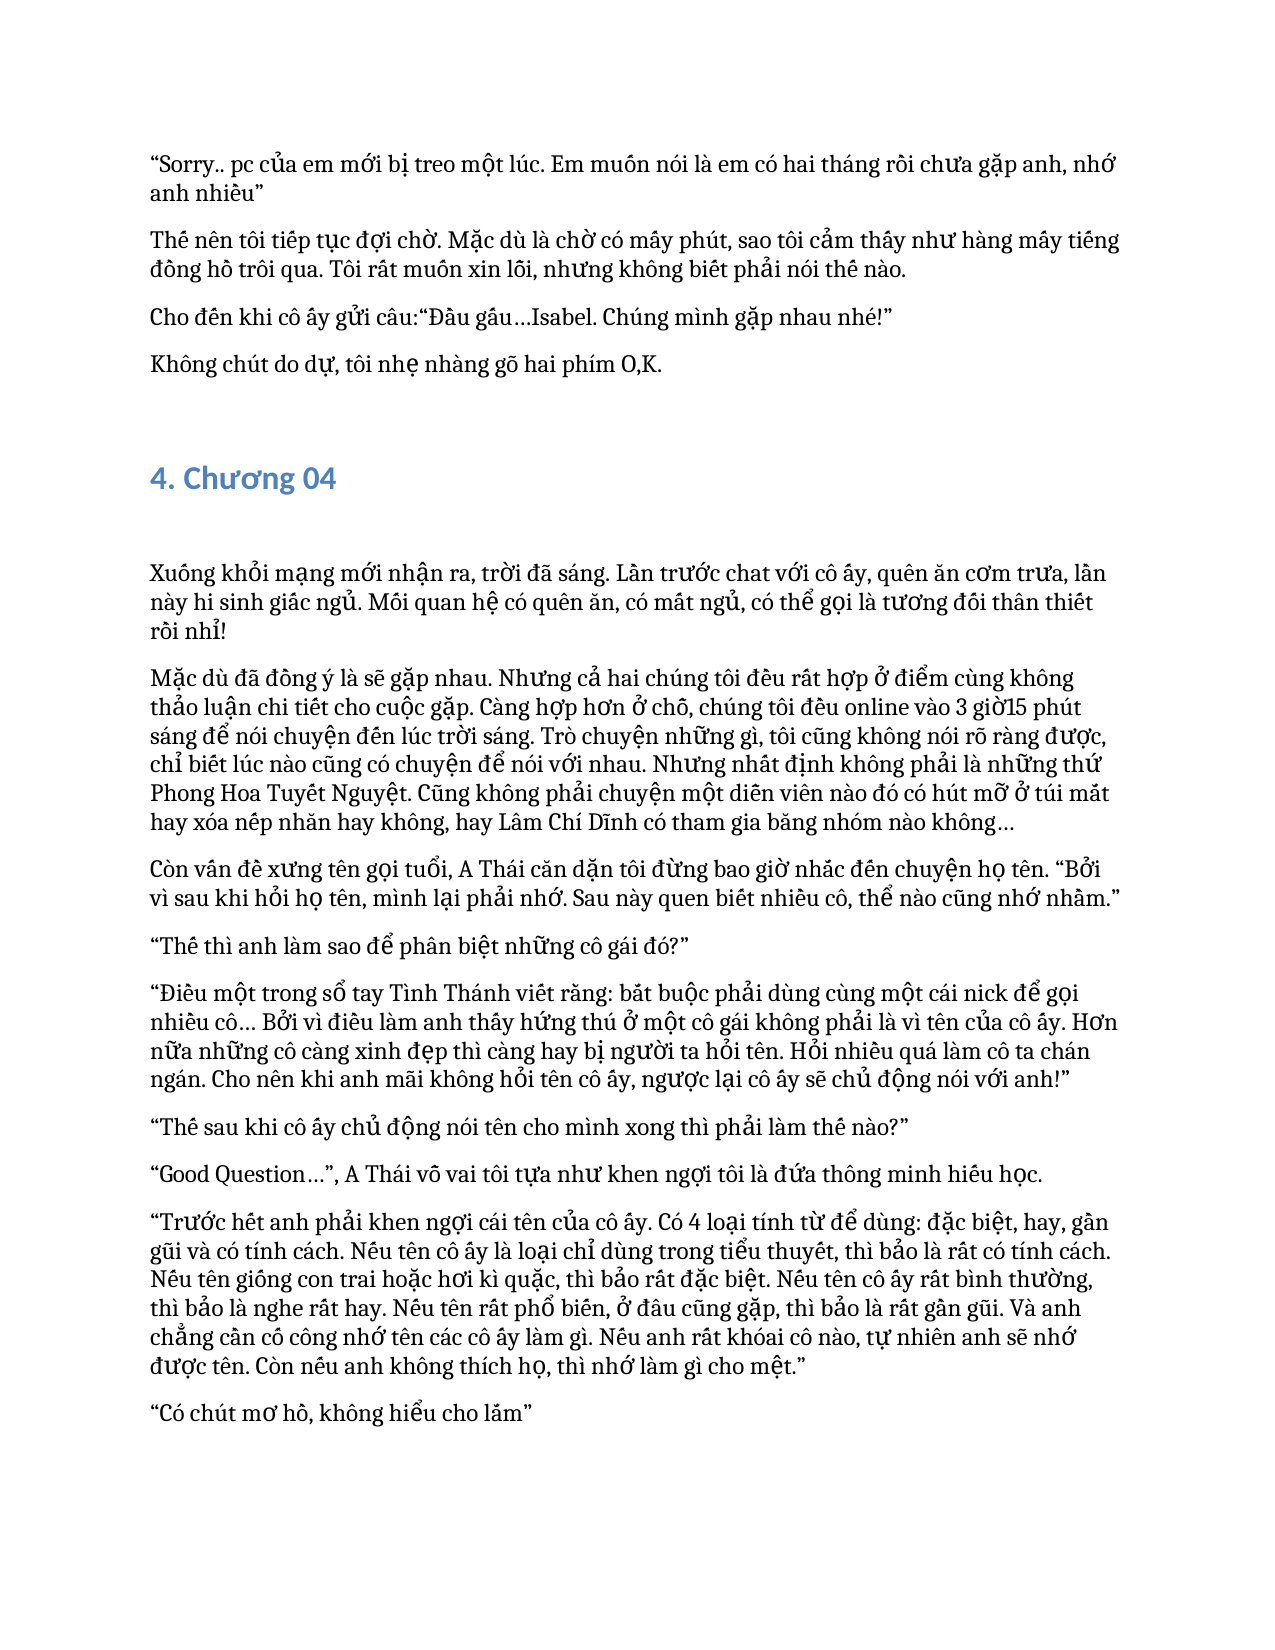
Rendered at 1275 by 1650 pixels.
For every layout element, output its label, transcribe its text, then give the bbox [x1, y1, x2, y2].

text “Điều một trong sổ tay Tình Thánh viết rằng: bắt buộc phải dùng cùng một cái nick để gọi nhiều cô… Bởi vì điều làm anh thấy hứng thú ở một cô gái không phải là vì tên của cô ấy. Hơn nữa những cô càng xinh đẹp thì càng hay bị người ta hỏi tên. Hỏi nhiều quá làm cô ta chán ngán. Cho nên khi anh mãi không hỏi tên cô ấy, ngược lại cô ấy sẽ chủ động nói với anh!” [150, 979, 1125, 1094]
text Thế nên tôi tiếp tục đợi chờ. Mặc dù là chờ có mấy phút, sao tôi cảm thấy như hàng mấy tiếng đồng hồ trôi qua. Tôi rất muốn xin lỗi, nhưng không biết phải nói thế nào. [150, 226, 1125, 284]
text “Thế sau khi cô ấy chủ động nói tên cho mình xong thì phải làm thế nào?” [150, 1113, 1125, 1142]
text “Sorry.. pc của em mới bị treo một lúc. Em muốn nói là em có hai tháng rồi chưa gặp anh, nhớ anh nhiều” [150, 150, 1125, 207]
text “Good Question…”, A Thái vỗ vai tôi tựa như khen ngợi tôi là đứa thông minh hiếu học. [150, 1160, 1125, 1189]
text “Thế thì anh làm sao để phân biệt những cô gái đó?” [150, 932, 1125, 960]
text “Có chút mơ hồ, không hiểu cho lắm” [150, 1399, 1125, 1428]
text Mặc dù đã đồng ý là sẽ gặp nhau. Nhưng cả hai chúng tôi đều rất hợp ở điểm cùng không thảo luận chi tiết cho cuộc gặp. Càng hợp hơn ở chỗ, chúng tôi đều online vào 3 giờ15 phút sáng để nói chuyện đến lúc trời sáng. Trò chuyện những gì, tôi cũng không nói rõ ràng được, chỉ biết lúc nào cũng có chuyện để nói với nhau. Nhưng nhất định không phải là những thứ Phong Hoa Tuyết Nguyệt. Cũng không phải chuyện một diễn viên nào đó có hút mỡ ở túi mắt hay xóa nếp nhăn hay không, hay Lâm Chí Dĩnh có tham gia băng nhóm nào không… [150, 664, 1125, 837]
text Xuống khỏi mạng mới nhận ra, trời đã sáng. Lần trước chat với cô ấy, quên ăn cơm trưa, lần này hi sinh giấc ngủ. Mối quan hệ có quên ăn, có mất ngủ, có thể gọi là tương đối thân thiết rồi nhỉ! [150, 502, 1125, 645]
subtitle 4. Chương 04 [150, 457, 1125, 498]
text Cho đến khi cô ấy gửi câu:“Đầu gấu…Isabel. Chúng mình gặp nhau nhé!” [150, 302, 1125, 331]
text “Trước hết anh phải khen ngợi cái tên của cô ấy. Có 4 loại tính từ để dùng: đặc biệt, hay, gần gũi và có tính cách. Nếu tên cô ấy là loại chỉ dùng trong tiểu thuyết, thì bảo là rất có tính cách. Nếu tên giống con trai hoặc hơi kì quặc, thì bảo rất đặc biệt. Nếu tên cô ấy rất bình thường, thì bảo là nghe rất hay. Nếu tên rất phổ biến, ở đâu cũng gặp, thì bảo là rất gần gũi. Và anh chẳng cần cố công nhớ tên các cô ấy làm gì. Nếu anh rất khóai cô nào, tự nhiên anh sẽ nhớ được tên. Còn nếu anh không thích họ, thì nhớ làm gì cho mệt.” [150, 1208, 1125, 1380]
text Không chút do dự, tôi nhẹ nhàng gõ hai phím O,K. [150, 350, 1125, 436]
text Còn vấn đề xưng tên gọi tuổi, A Thái căn dặn tôi đừng bao giờ nhắc đến chuyện họ tên. “Bởi vì sau khi hỏi họ tên, mình lại phải nhớ. Sau này quen biết nhiều cô, thể nào cũng nhớ nhầm.” [150, 855, 1125, 913]
